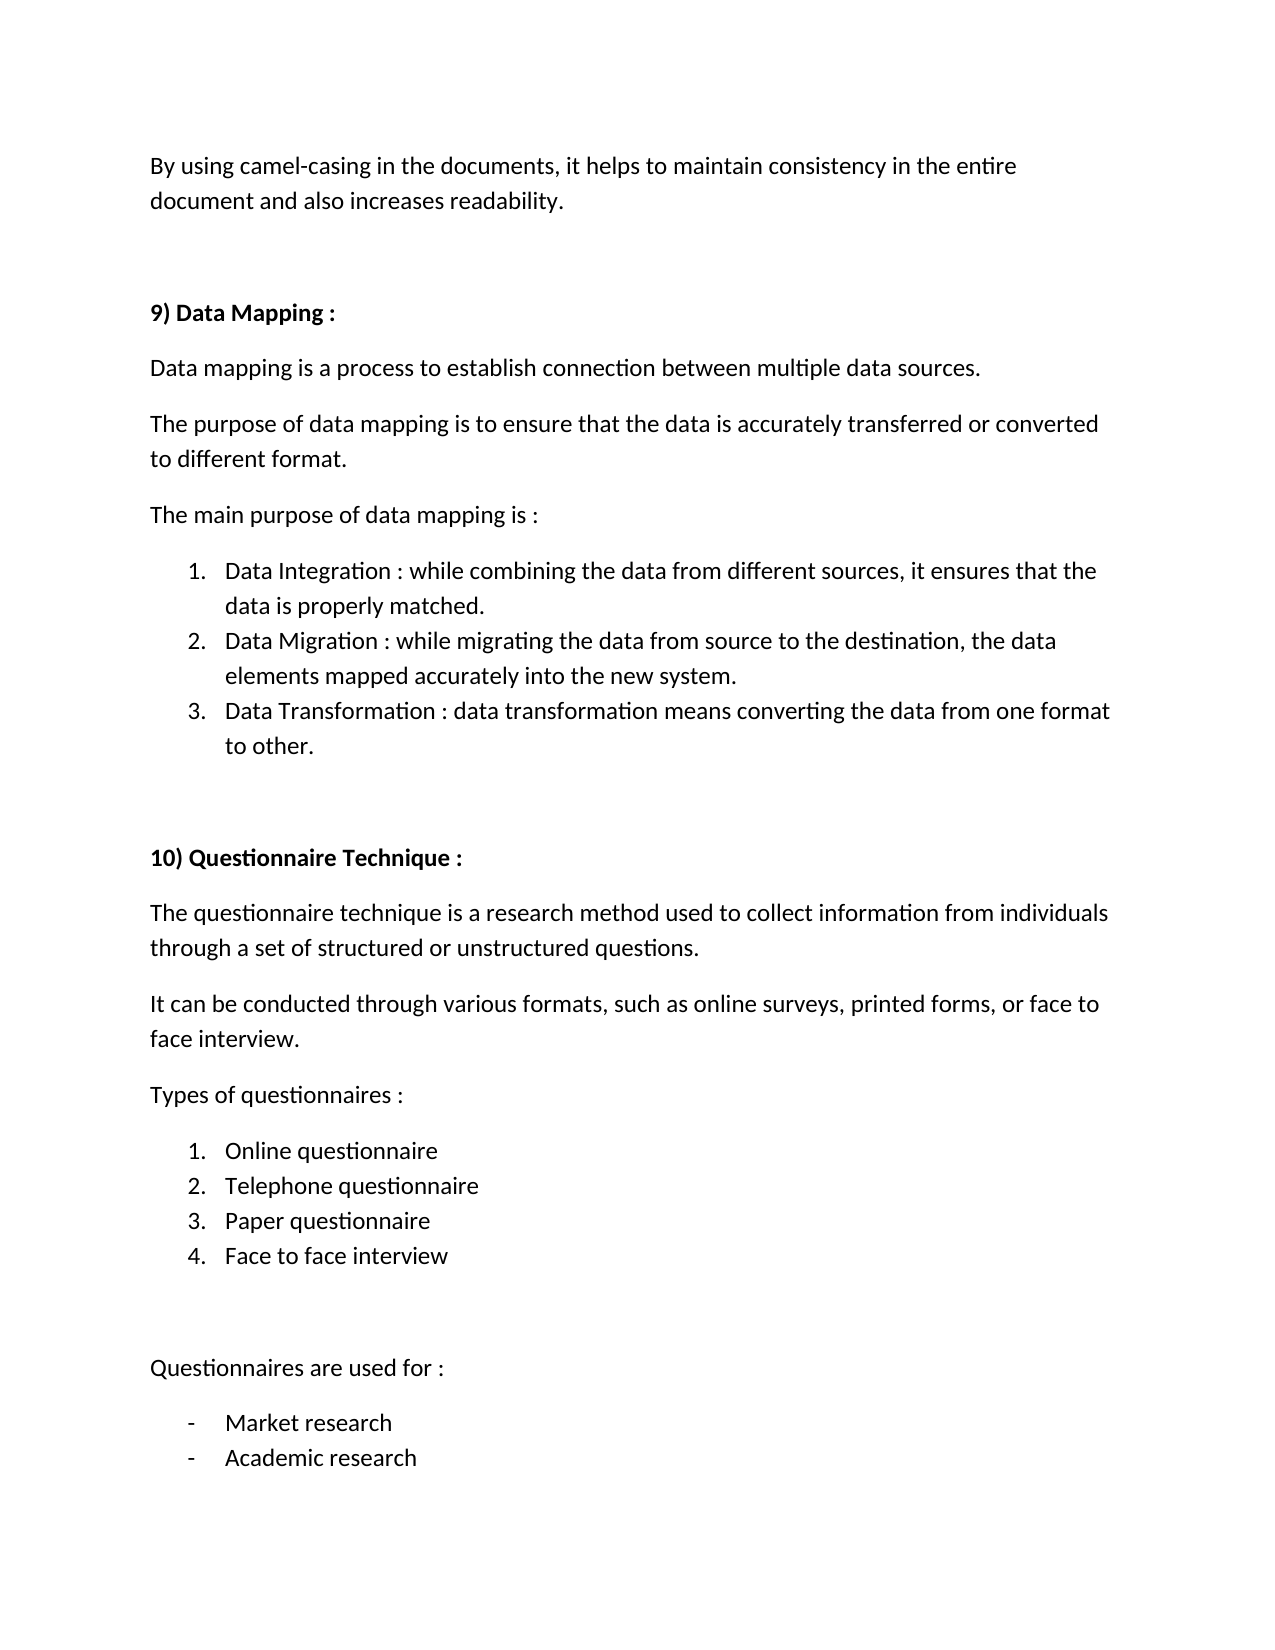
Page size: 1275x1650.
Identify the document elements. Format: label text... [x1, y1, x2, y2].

list Data Migration : while migrating the data from source to the destination, the data elements mapped accurately into the new system. [187, 625, 1125, 691]
text Data mapping is a process to establish connection between multiple data sources. [150, 352, 1125, 383]
list Data Transformation : data transformation means converting the data from one format to other. [187, 695, 1125, 761]
text Types of questionnaires : [150, 1079, 1125, 1110]
text It can be conducted through various formats, such as online surveys, printed forms, or face to face interview. [150, 988, 1125, 1054]
list Face to face interview [187, 1240, 1125, 1271]
list Paper questionnaire [187, 1205, 1125, 1236]
text The main purpose of data mapping is : [150, 499, 1125, 530]
text Questionnaires are used for : [150, 1352, 1125, 1382]
list Online questionnaire [187, 1135, 1125, 1166]
text The purpose of data mapping is to ensure that the data is accurately transferred or converted to different format. [150, 408, 1125, 474]
text The questionnaire technique is a research method used to collect information from individuals through a set of structured or unstructured questions. [150, 897, 1125, 963]
text 10) Questionnaire Technique : [150, 842, 1125, 872]
text By using camel-casing in the documents, it helps to maintain consistency in the entire document and also increases readability. [150, 150, 1125, 216]
list Academic research [187, 1442, 1125, 1473]
list Market research [187, 1407, 1125, 1438]
list Data Integration : while combining the data from different sources, it ensures that the data is properly matched. [187, 555, 1125, 621]
list Telephone questionnaire [187, 1170, 1125, 1201]
text 9) Data Mapping : [150, 297, 1125, 327]
